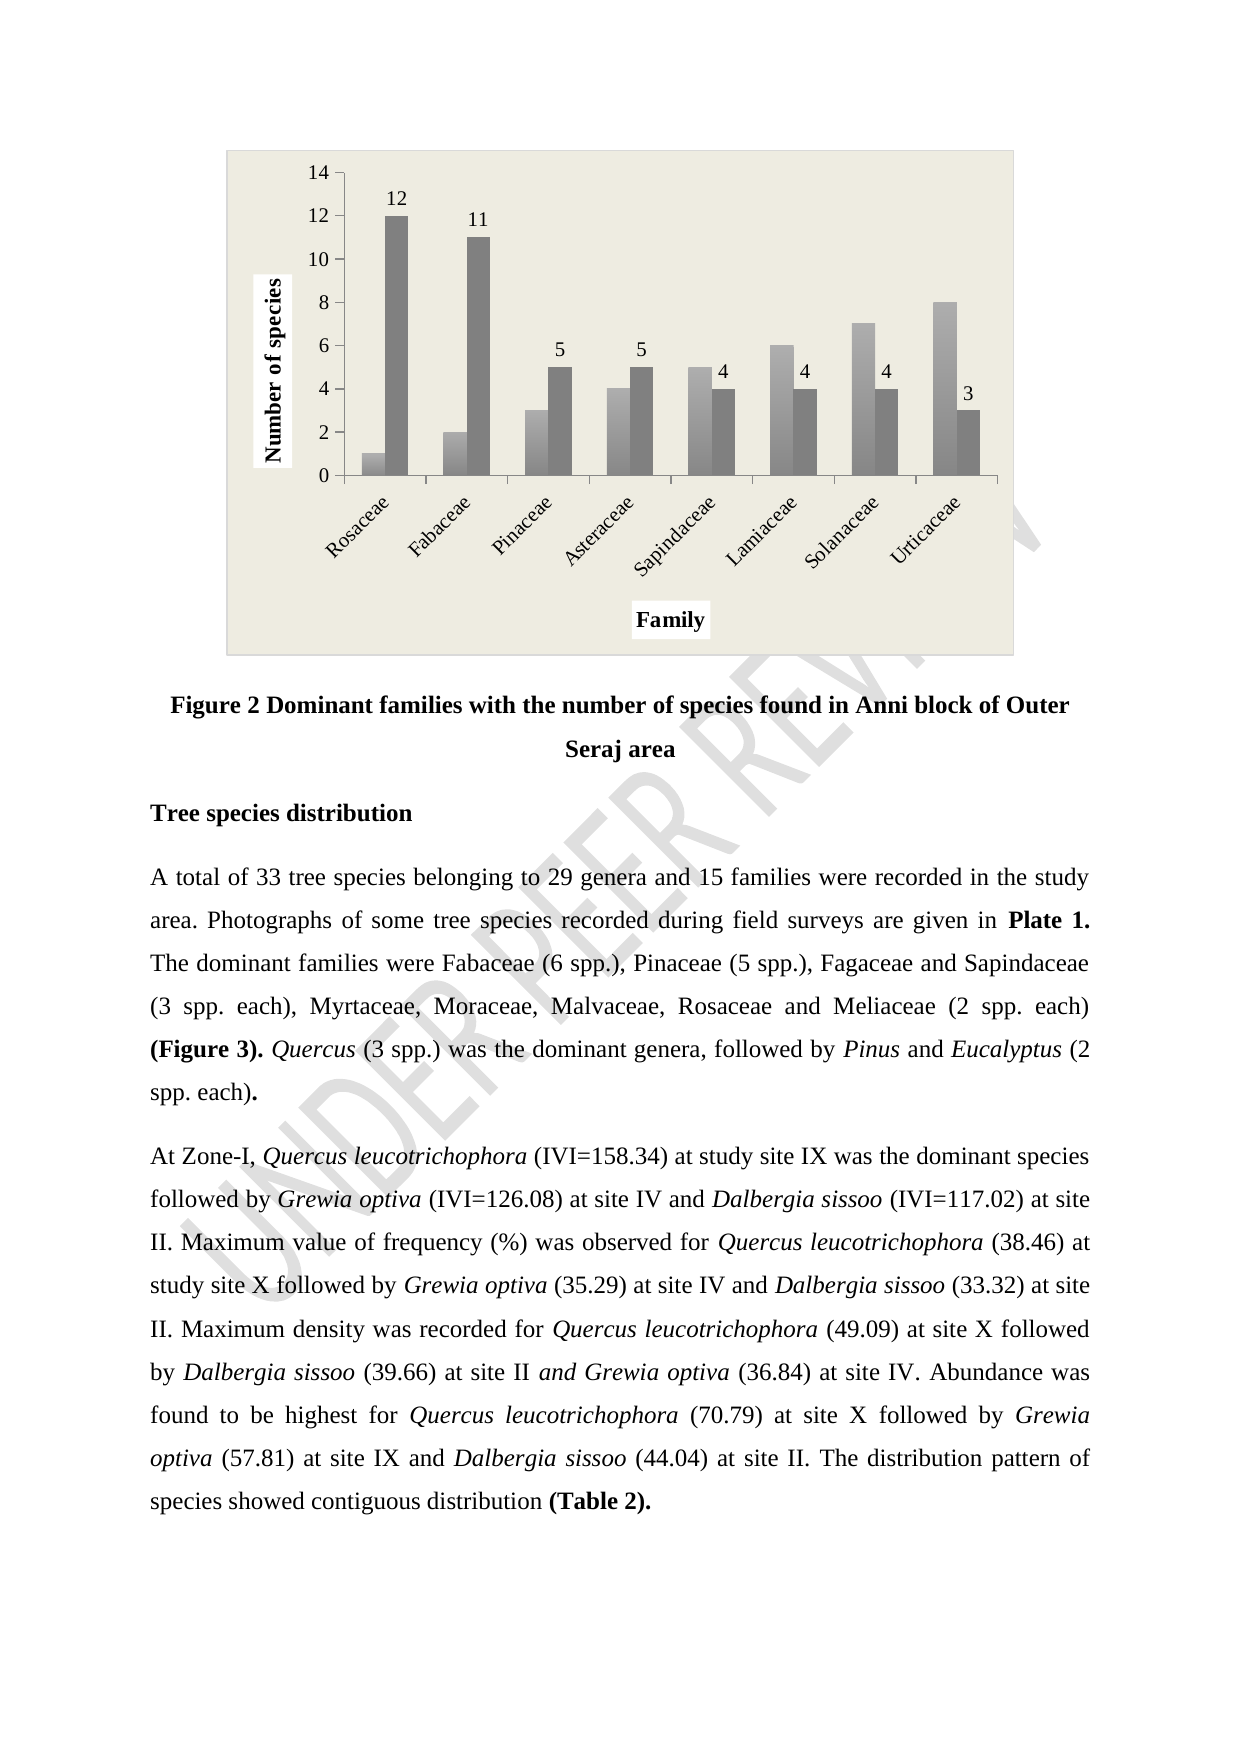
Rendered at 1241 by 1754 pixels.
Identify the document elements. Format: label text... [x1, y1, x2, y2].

text At Zone-I, Quercus leucotrichophora (IVI=158.34) at study site IX was the dominant species followed by Grewia optiva (IVI=126.08) at site IV and Dalbergia sissoo (IVI=117.02) at site II. Maximum value of frequency (%) was observed for Quercus leucotrichophora (38.46) at study site X followed by Grewia optiva (35.29) at site IV and Dalbergia sissoo (33.32) at site II. Maximum density was recorded for Quercus leucotrichophora (49.09) at site X followed by Dalbergia sissoo (39.66) at site II and Grewia optiva (36.84) at site IV. Abundance was found to be highest for Quercus leucotrichophora (70.79) at site X followed by Grewia optiva (57.81) at site IX and Dalbergia sissoo (44.04) at site II. The distribution pattern of species showed contiguous distribution (Table 2). [150, 1141, 1090, 1515]
text Figure 2 Dominant families with the number of species found in Anni block of Outer Seraj area [150, 691, 1090, 762]
text A total of 33 tree species belonging to 29 genera and 15 families were recorded in the study area. Photographs of some tree species recorded during field surveys are given in Plate 1. The dominant families were Fabaceae (6 spp.), Pinaceae (5 spp.), Fagaceae and Sapindaceae (3 spp. each), Myrtaceae, Moraceae, Malvaceae, Rosaceae and Meliaceae (2 spp. each) (Figure 3). Quercus (3 spp.) was the dominant genera, followed by Pinus and Eucalyptus (2 spp. each). [150, 862, 1090, 1106]
text Tree species distribution [150, 798, 1090, 826]
